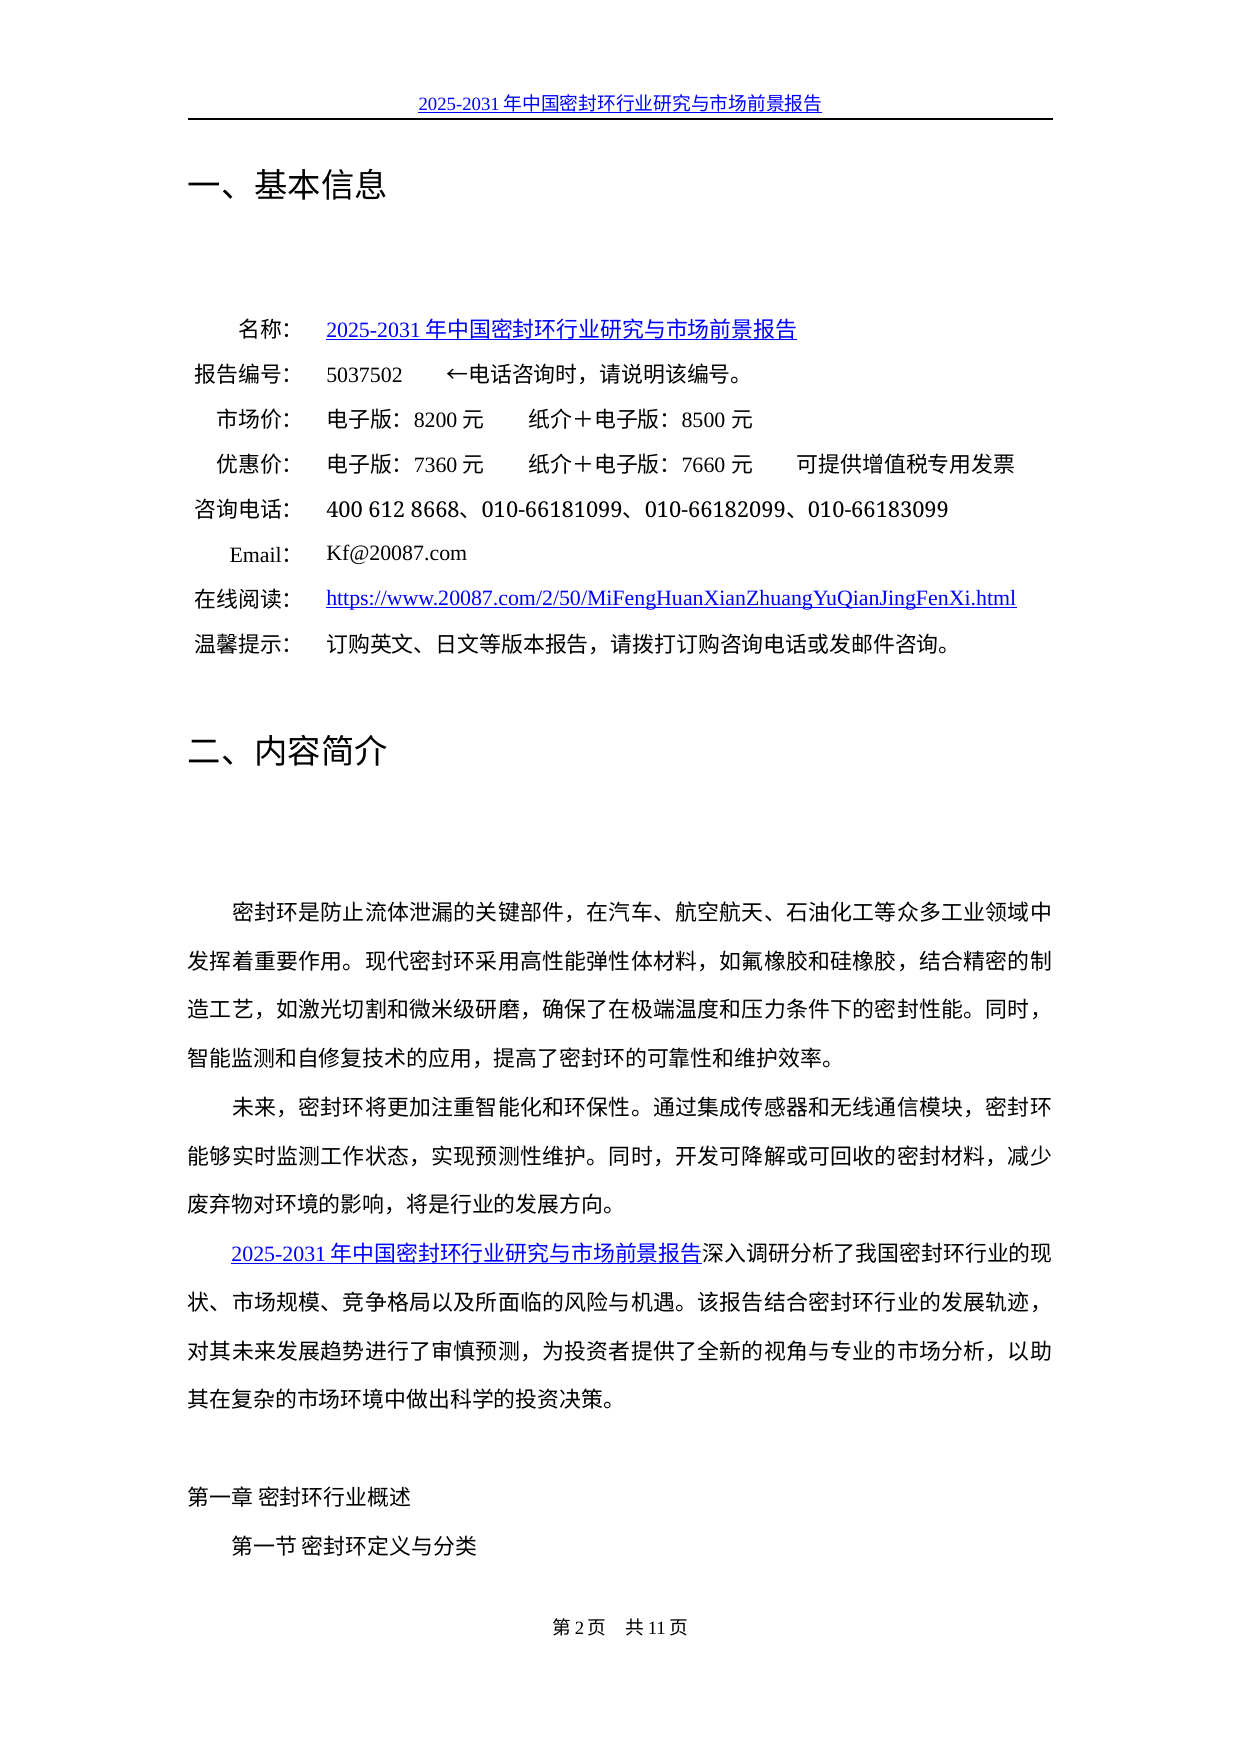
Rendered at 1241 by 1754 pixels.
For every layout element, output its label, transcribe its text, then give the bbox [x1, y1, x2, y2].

table_cell 在线阅读： [167, 582, 315, 627]
table_cell 订购英文、日文等版本报告，请拨打订购咨询电话或发邮件咨询。 [315, 627, 1073, 672]
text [187, 894, 1053, 1561]
table_cell 报告编号： [167, 357, 315, 402]
table_cell 咨询电话： [167, 492, 315, 537]
table_cell 优惠价： [167, 447, 315, 492]
table_header 2025-2031年中国密封环行业研究与市场前景报告 [315, 312, 1073, 357]
table_cell 400 612 8668、010-66181099、010-66182099、010-66183099 [315, 492, 1073, 537]
table_cell 电子版：7360 元 纸介＋电子版：7660 元 可提供增值税专用发票 [315, 447, 1073, 492]
title 一、基本信息 [187, 150, 1053, 215]
table_cell Kf@20087.com [315, 537, 1073, 582]
table_header 名称： [167, 312, 315, 357]
title 二、内容简介 [187, 717, 1053, 782]
table_cell 市场价： [167, 402, 315, 447]
table_cell Email： [167, 537, 315, 582]
table_cell 5037502 ←电话咨询时，请说明该编号。 [315, 357, 1073, 402]
table_cell 电子版：8200 元 纸介＋电子版：8500 元 [315, 402, 1073, 447]
table_cell 温馨提示： [167, 627, 315, 672]
table_cell [315, 582, 1073, 627]
